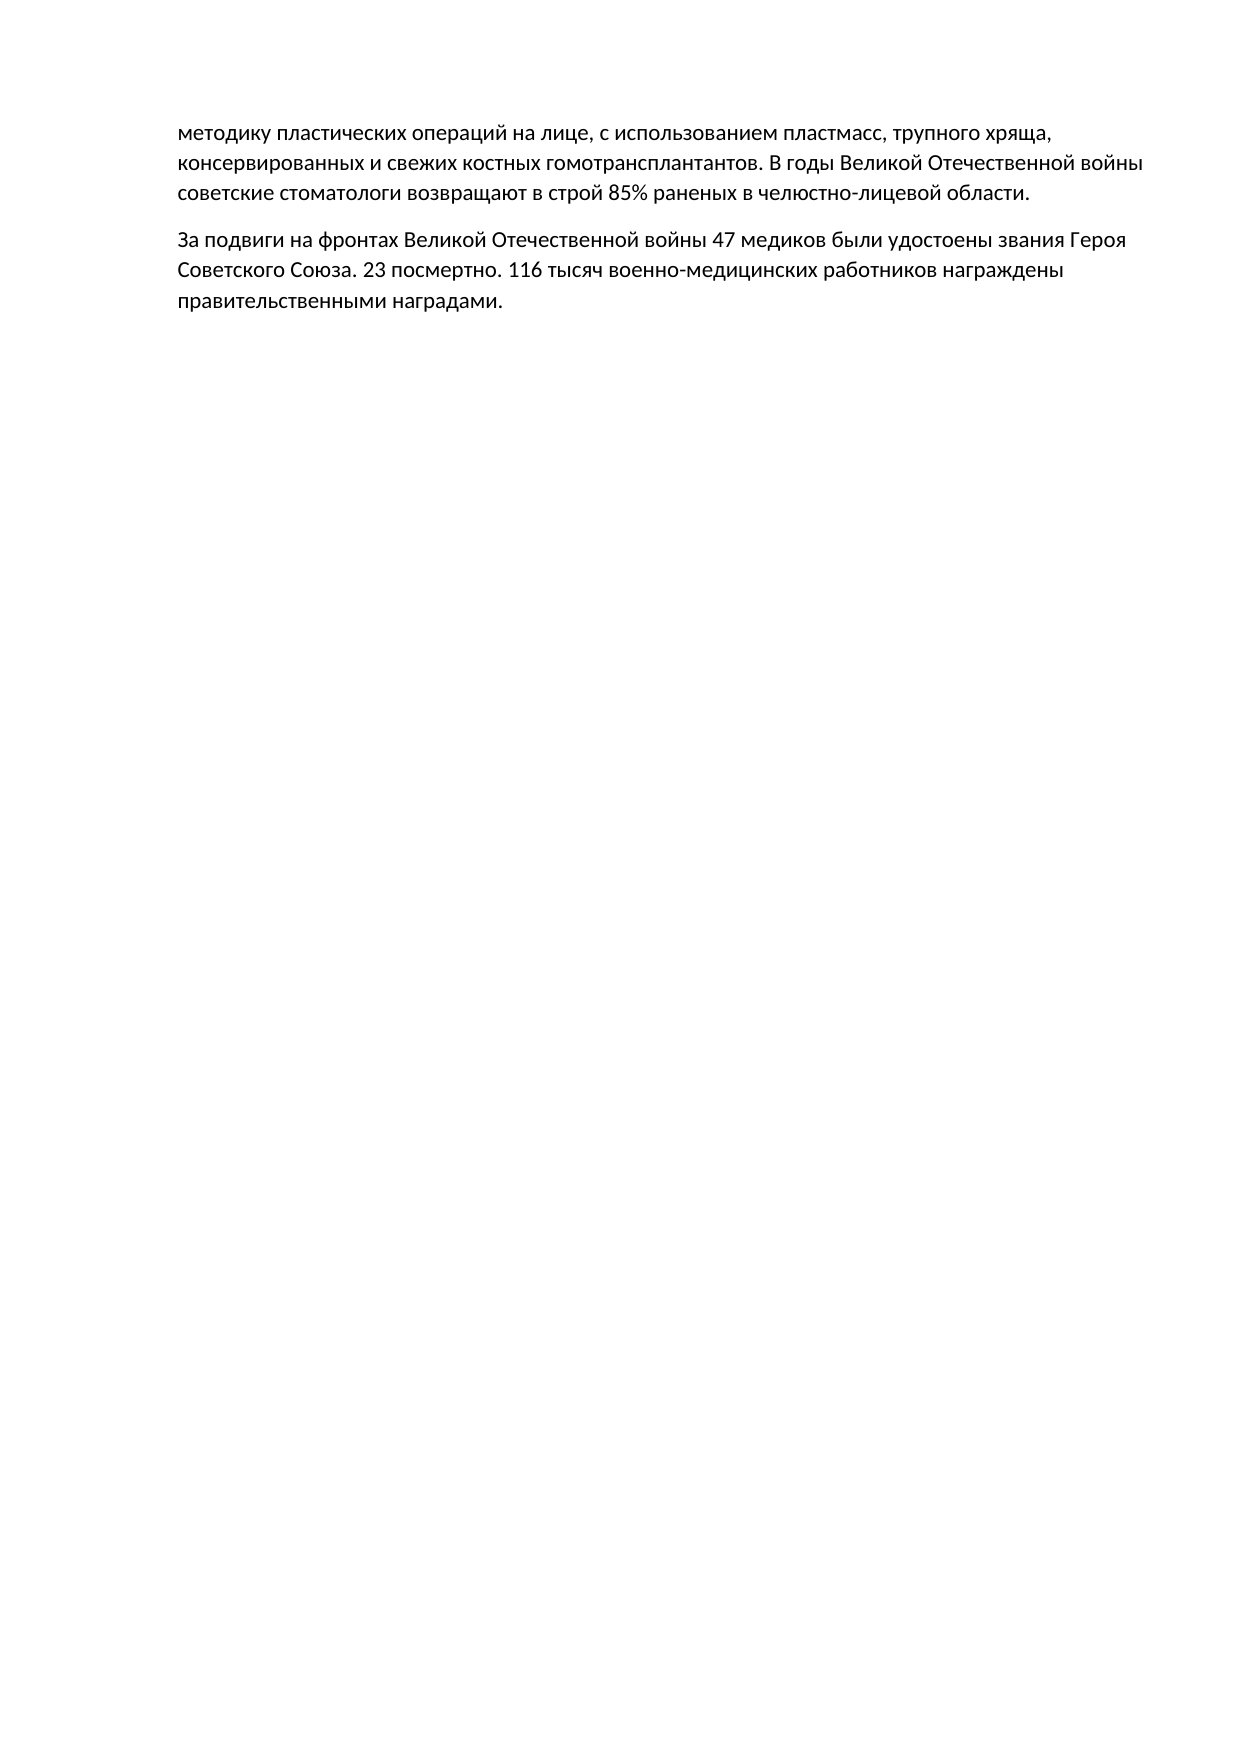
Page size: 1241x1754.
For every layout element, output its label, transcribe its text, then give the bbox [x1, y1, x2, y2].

text За подвиги на фронтах Великой Отечественной войны 47 медиков были удостоены звания Героя Советского Союза. 23 посмертно. 116 тысяч военно-медицинских работников награждены правительственными наградами. [177, 225, 1152, 314]
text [177, 118, 1152, 207]
